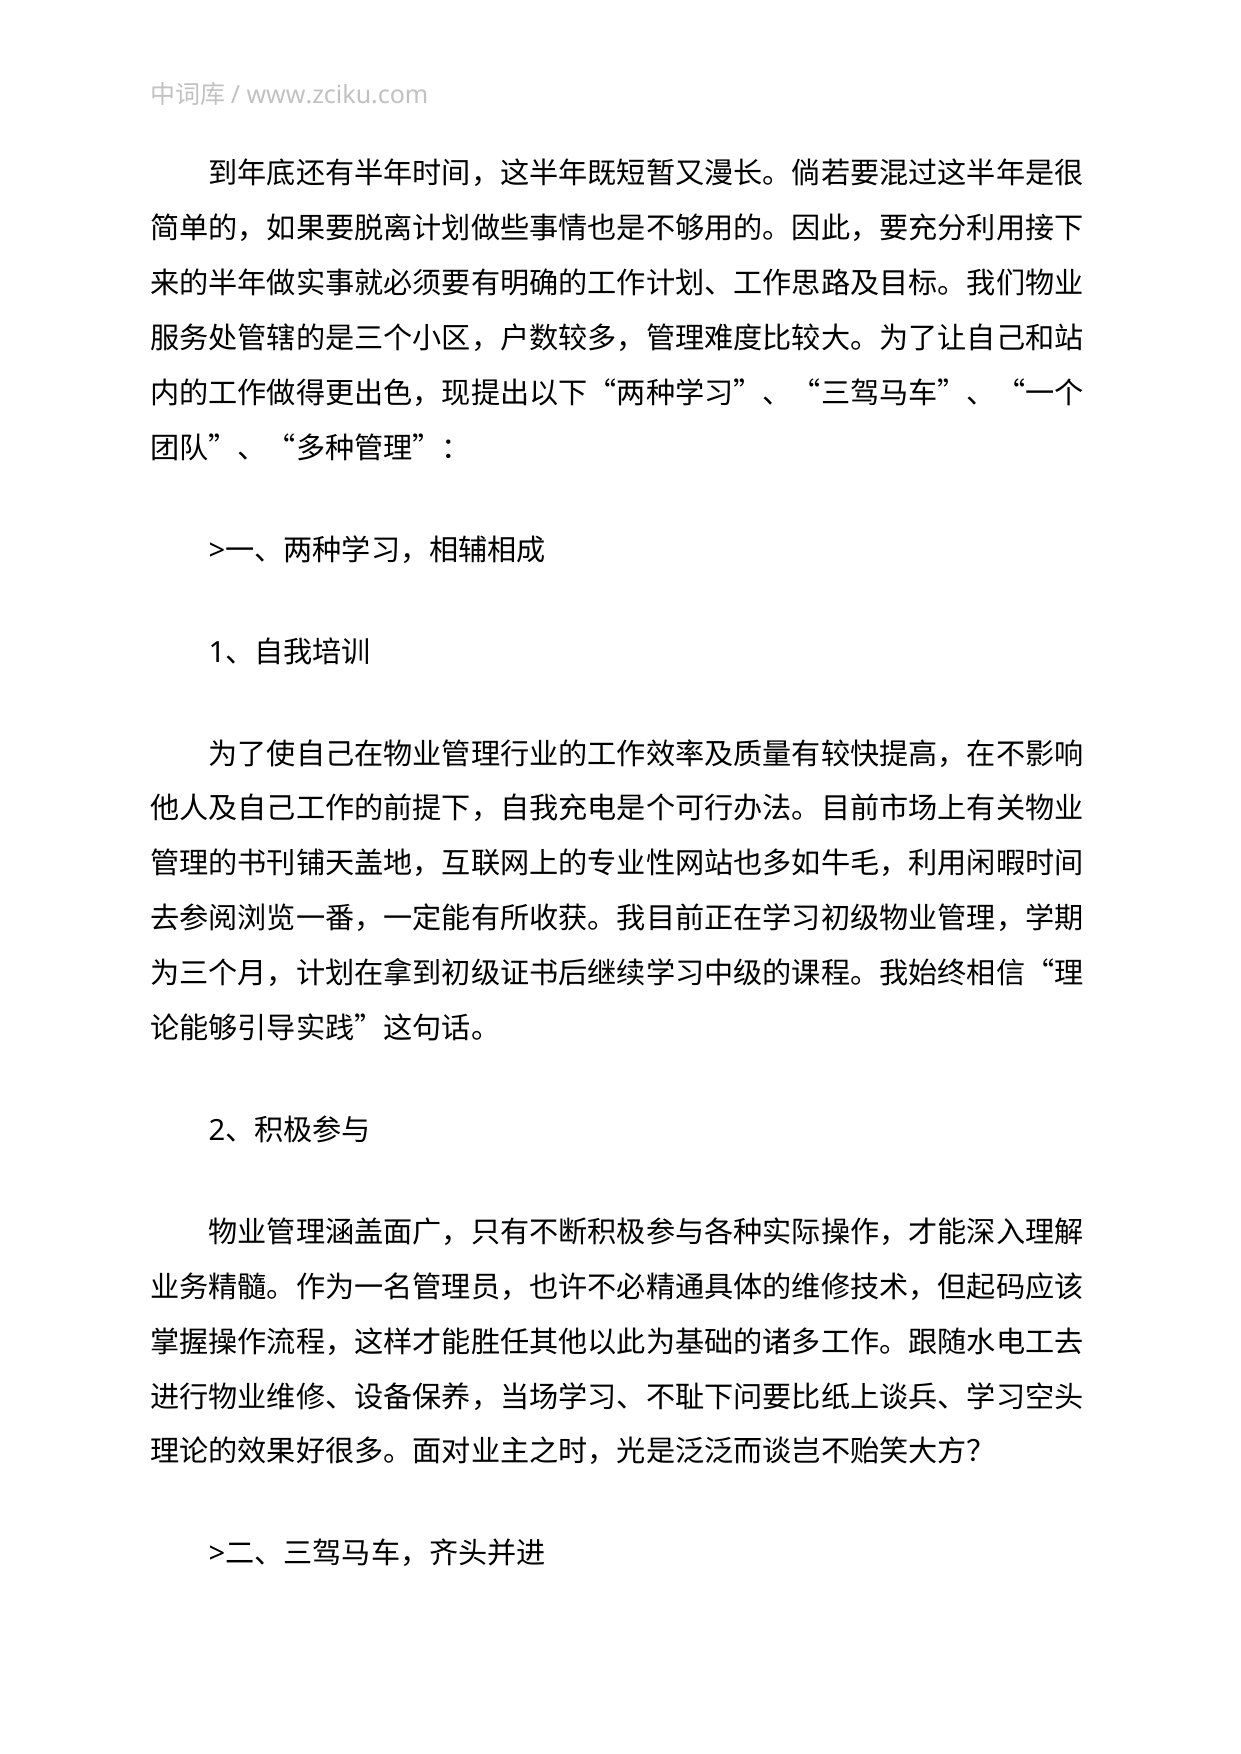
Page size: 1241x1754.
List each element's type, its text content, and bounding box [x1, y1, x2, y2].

text >一、两种学习，相辅相成 [150, 526, 1090, 569]
text 到年底还有半年时间，这半年既短暂又漫长。倘若要混过这半年是很简单的，如果要脱离计划做些事情也是不够用的。因此，要充分利用接下来的半年做实事就必须要有明确的工作计划、工作思路及目标。我们物业服务处管辖的是三个小区，户数较多，管理难度比较大。为了让自己和站内的工作做得更出色，现提出以下“两种学习”、“三驾马车”、“一个团队”、“多种管理”： [150, 150, 1090, 467]
text >二、三驾马车，齐头并进 [150, 1530, 1090, 1572]
text 物业管理涵盖面广，只有不断积极参与各种实际操作，才能深入理解业务精髓。作为一名管理员，也许不必精通具体的维修技术，但起码应该掌握操作流程，这样才能胜任其他以此为基础的诸多工作。跟随水电工去进行物业维修、设备保养，当场学习、不耻下问要比纸上谈兵、学习空头理论的效果好很多。面对业主之时，光是泛泛而谈岂不贻笑大方？ [150, 1208, 1090, 1470]
text 1、自我培训 [150, 628, 1090, 671]
text 为了使自己在物业管理行业的工作效率及质量有较快提高，在不影响他人及自己工作的前提下，自我充电是个可行办法。目前市场上有关物业管理的书刊铺天盖地，互联网上的专业性网站也多如牛毛，利用闲暇时间去参阅浏览一番，一定能有所收获。我目前正在学习初级物业管理，学期为三个月，计划在拿到初级证书后继续学习中级的课程。我始终相信“理论能够引导实践”这句话。 [150, 730, 1090, 1047]
text 2、积极参与 [150, 1106, 1090, 1149]
